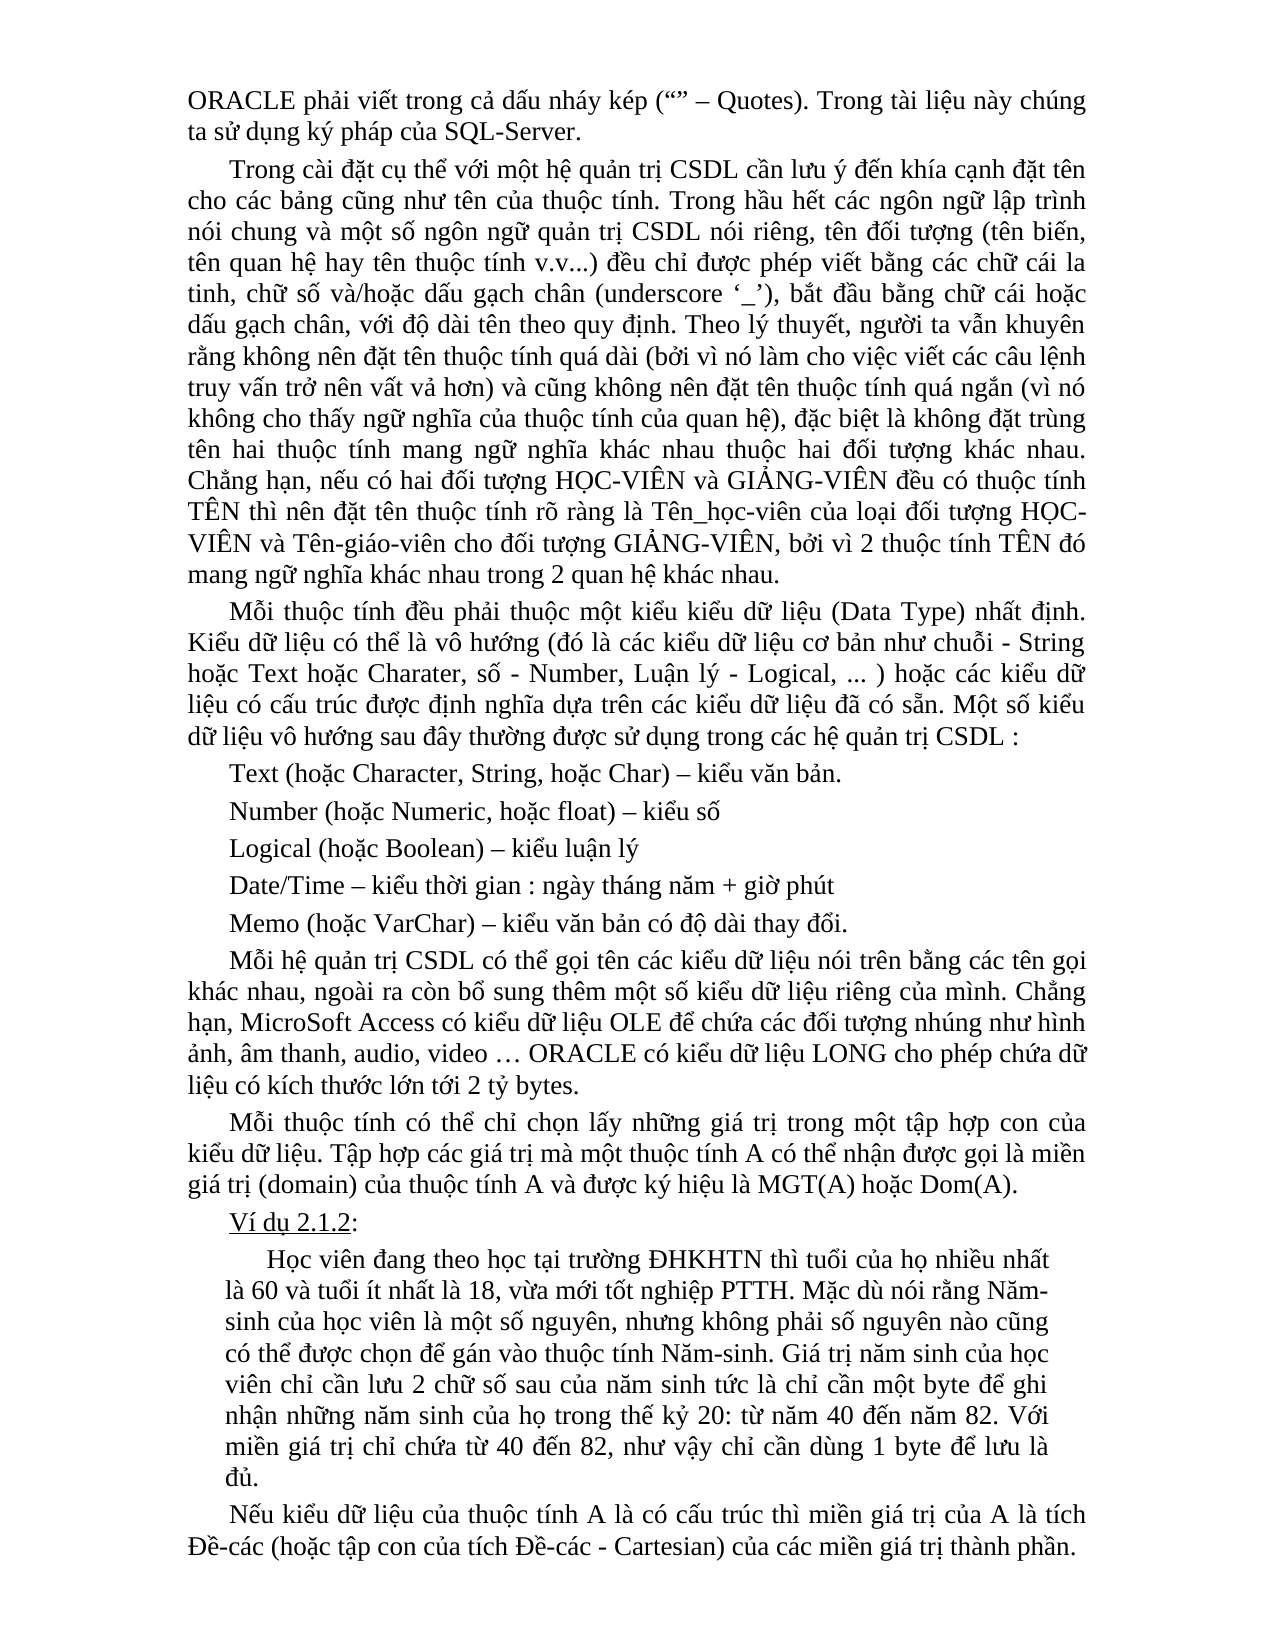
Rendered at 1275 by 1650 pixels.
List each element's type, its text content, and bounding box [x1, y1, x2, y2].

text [187, 84, 1087, 147]
text Nếu kiểu dữ liệu của thuộc tính A là có cấu trúc thì miền giá trị của A là tích Đề-các (hoặc tập con của tích Đề-các - Cartesian) của các miền giá trị thành phần. [187, 1499, 1087, 1561]
text Trong cài đặt cụ thể với một hệ quản trị CSDL cần lưu ý đến khía cạnh đặt tên cho các bảng cũng như tên của thuộc tính. Trong hầu hết các ngôn ngữ lập trình nói chung và một số ngôn ngữ quản trị CSDL nói riêng, tên đối tượng (tên biến, tên quan hệ hay tên thuộc tính v.v...) đều chỉ được phép viết bằng các chữ cái la tinh, chữ số và/hoặc dấu gạch chân (underscore ‘_’), bắt đầu bằng chữ cái hoặc dấu gạch chân, với độ dài tên theo quy định. Theo lý thuyết, người ta vẫn khuyên rằng không nên đặt tên thuộc tính quá dài (bởi vì nó làm cho việc viết các câu lệnh truy vấn trở nên vất vả hơn) và cũng không nên đặt tên thuộc tính quá ngắn (vì nó không cho thấy ngữ nghĩa của thuộc tính của quan hệ), đặc biệt là không đặt trùng tên hai thuộc tính mang ngữ nghĩa khác nhau thuộc hai đối tượng khác nhau. Chẳng hạn, nếu có hai đối tượng HỌC-VIÊN và GIẢNG-VIÊN đều có thuộc tính TÊN thì nên đặt tên thuộc tính rõ ràng là Tên_học-viên của loại đối tượng HỌC-VIÊN và Tên-giáo-viên cho đối tượng GIẢNG-VIÊN, bởi vì 2 thuộc tính TÊN đó mang ngữ nghĩa khác nhau trong 2 quan hệ khác nhau. [187, 153, 1087, 589]
text Logical (hoặc Boolean) – kiểu luận lý [187, 832, 1087, 863]
text Mỗi hệ quản trị CSDL có thể gọi tên các kiểu dữ liệu nói trên bằng các tên gọi khác nhau, ngoài ra còn bổ sung thêm một số kiểu dữ liệu riêng của mình. Chẳng hạn, MicroSoft Access có kiểu dữ liệu OLE để chứa các đối tượng nhúng như hình ảnh, âm thanh, audio, video … ORACLE có kiểu dữ liệu LONG cho phép chứa dữ liệu có kích thước lớn tới 2 tỷ bytes. [187, 944, 1087, 1100]
text Memo (hoặc VarChar) – kiểu văn bản có độ dài thay đổi. [187, 907, 1087, 938]
text Mỗi thuộc tính có thể chỉ chọn lấy những giá trị trong một tập hợp con của kiểu dữ liệu. Tập hợp các giá trị mà một thuộc tính A có thể nhận được gọi là miền giá trị (domain) của thuộc tính A và được ký hiệu là MGT(A) hoặc Dom(A). [187, 1106, 1087, 1199]
text Date/Time – kiểu thời gian : ngày tháng năm + giờ phút [187, 869, 1087, 901]
text Text (hoặc Character, String, hoặc Char) – kiểu văn bản. [187, 757, 1087, 788]
text Học viên đang theo học tại trường ĐHKHTN thì tuổi của họ nhiều nhất là 60 và tuổi ít nhất là 18, vừa mới tốt nghiệp PTTH. Mặc dù nói rằng Năm-sinh của học viên là một số nguyên, nhưng không phải số nguyên nào cũng có thể được chọn để gán vào thuộc tính Năm-sinh. Giá trị năm sinh của học viên chỉ cần lưu 2 chữ số sau của năm sinh tức là chỉ cần một byte để ghi nhận những năm sinh của họ trong thế kỷ 20: từ năm 40 đến năm 82. Với miền giá trị chỉ chứa từ 40 đến 82, như vậy chỉ cần dùng 1 byte để lưu là đủ. [225, 1243, 1050, 1492]
text Ví dụ 2.1.2: [187, 1206, 1087, 1237]
text Mỗi thuộc tính đều phải thuộc một kiểu kiểu dữ liệu (Data Type) nhất định. Kiểu dữ liệu có thể là vô hướng (đó là các kiểu dữ liệu cơ bản như chuỗi - String hoặc Text hoặc Charater, số - Number, Luận lý - Logical, ... ) hoặc các kiểu dữ liệu có cấu trúc được định nghĩa dựa trên các kiểu dữ liệu đã có sẵn. Một số kiểu dữ liệu vô hướng sau đây thường được sử dụng trong các hệ quản trị CSDL : [187, 595, 1087, 751]
text Number (hoặc Numeric, hoặc float) – kiểu số [187, 794, 1087, 826]
